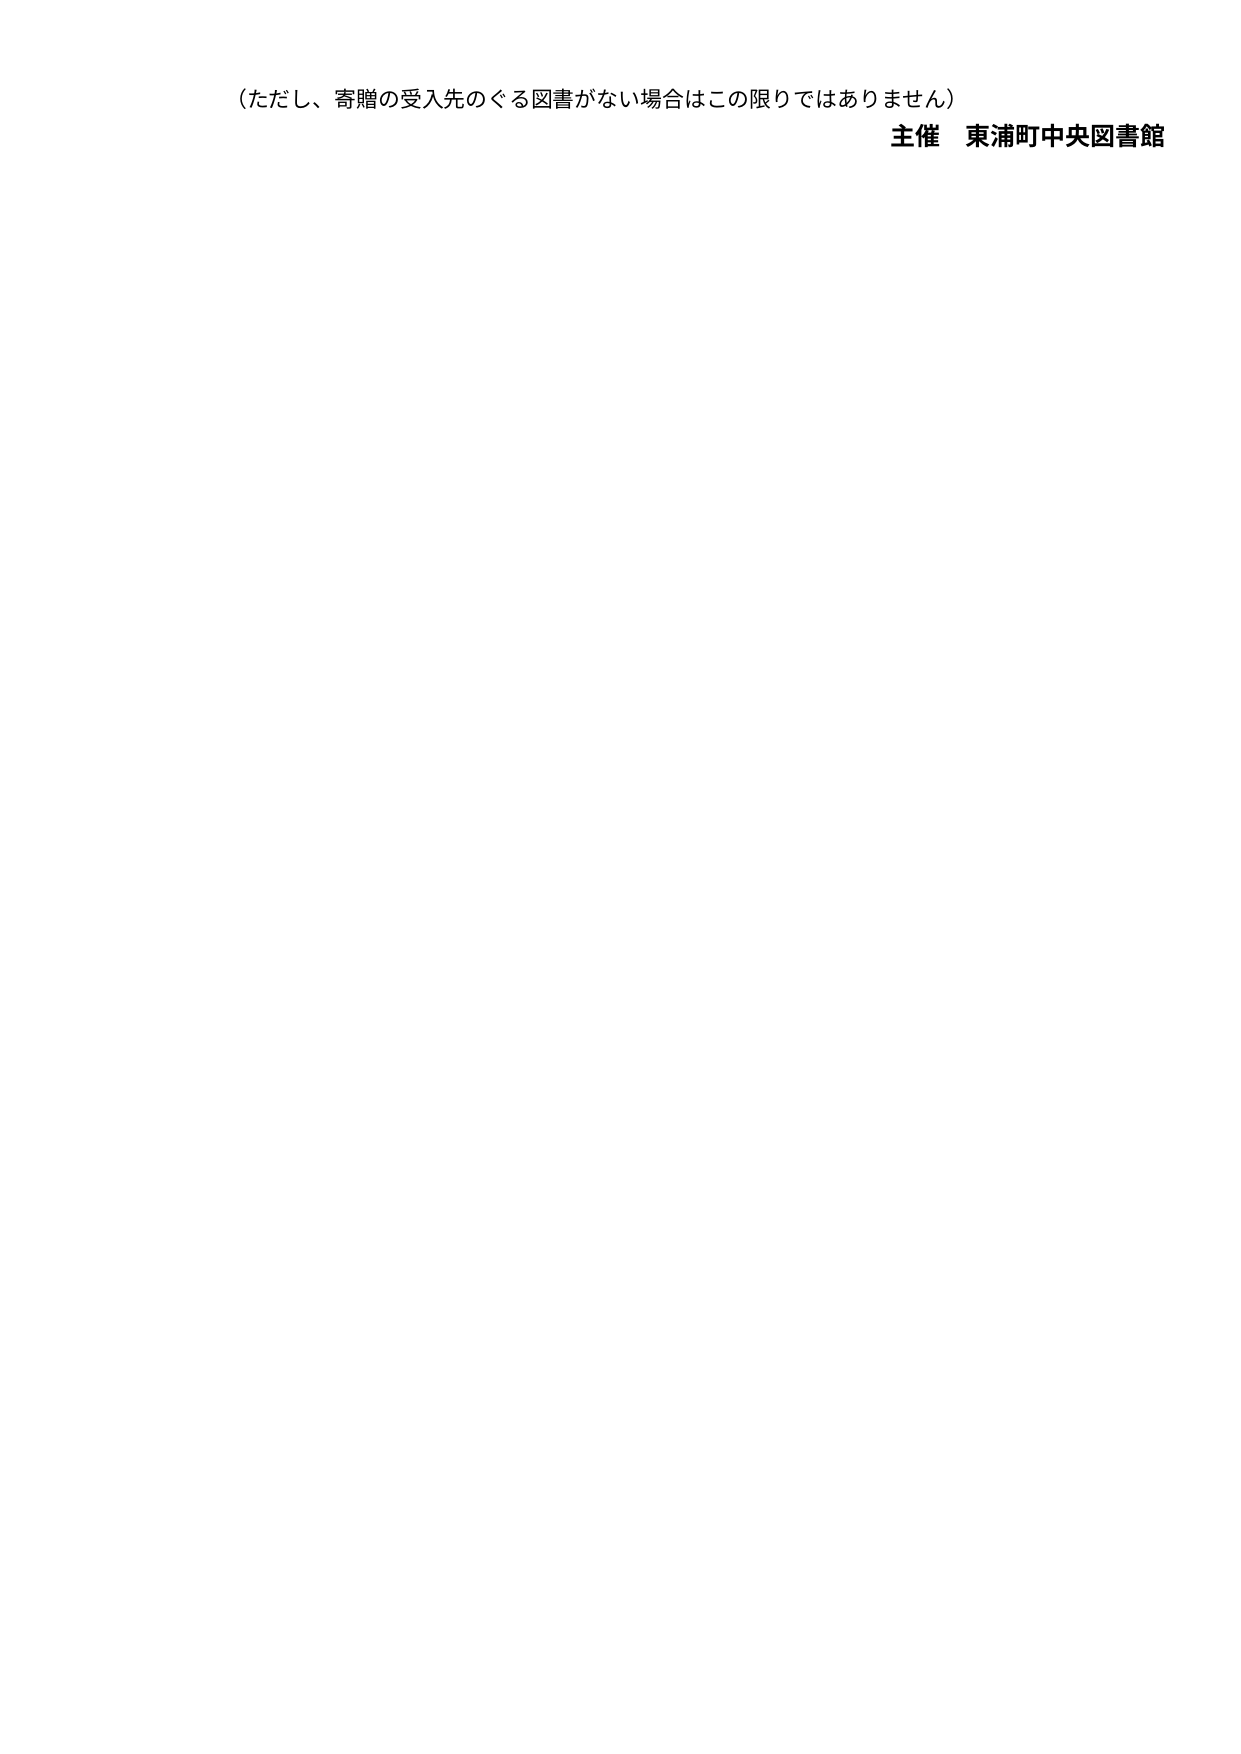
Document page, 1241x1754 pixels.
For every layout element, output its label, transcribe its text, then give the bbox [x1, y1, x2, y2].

text 主催 東浦町中央図書館 [75, 116, 1165, 154]
text （ただし、寄贈の受入先のぐる図書がない場合はこの限りではありません） [75, 79, 1165, 116]
